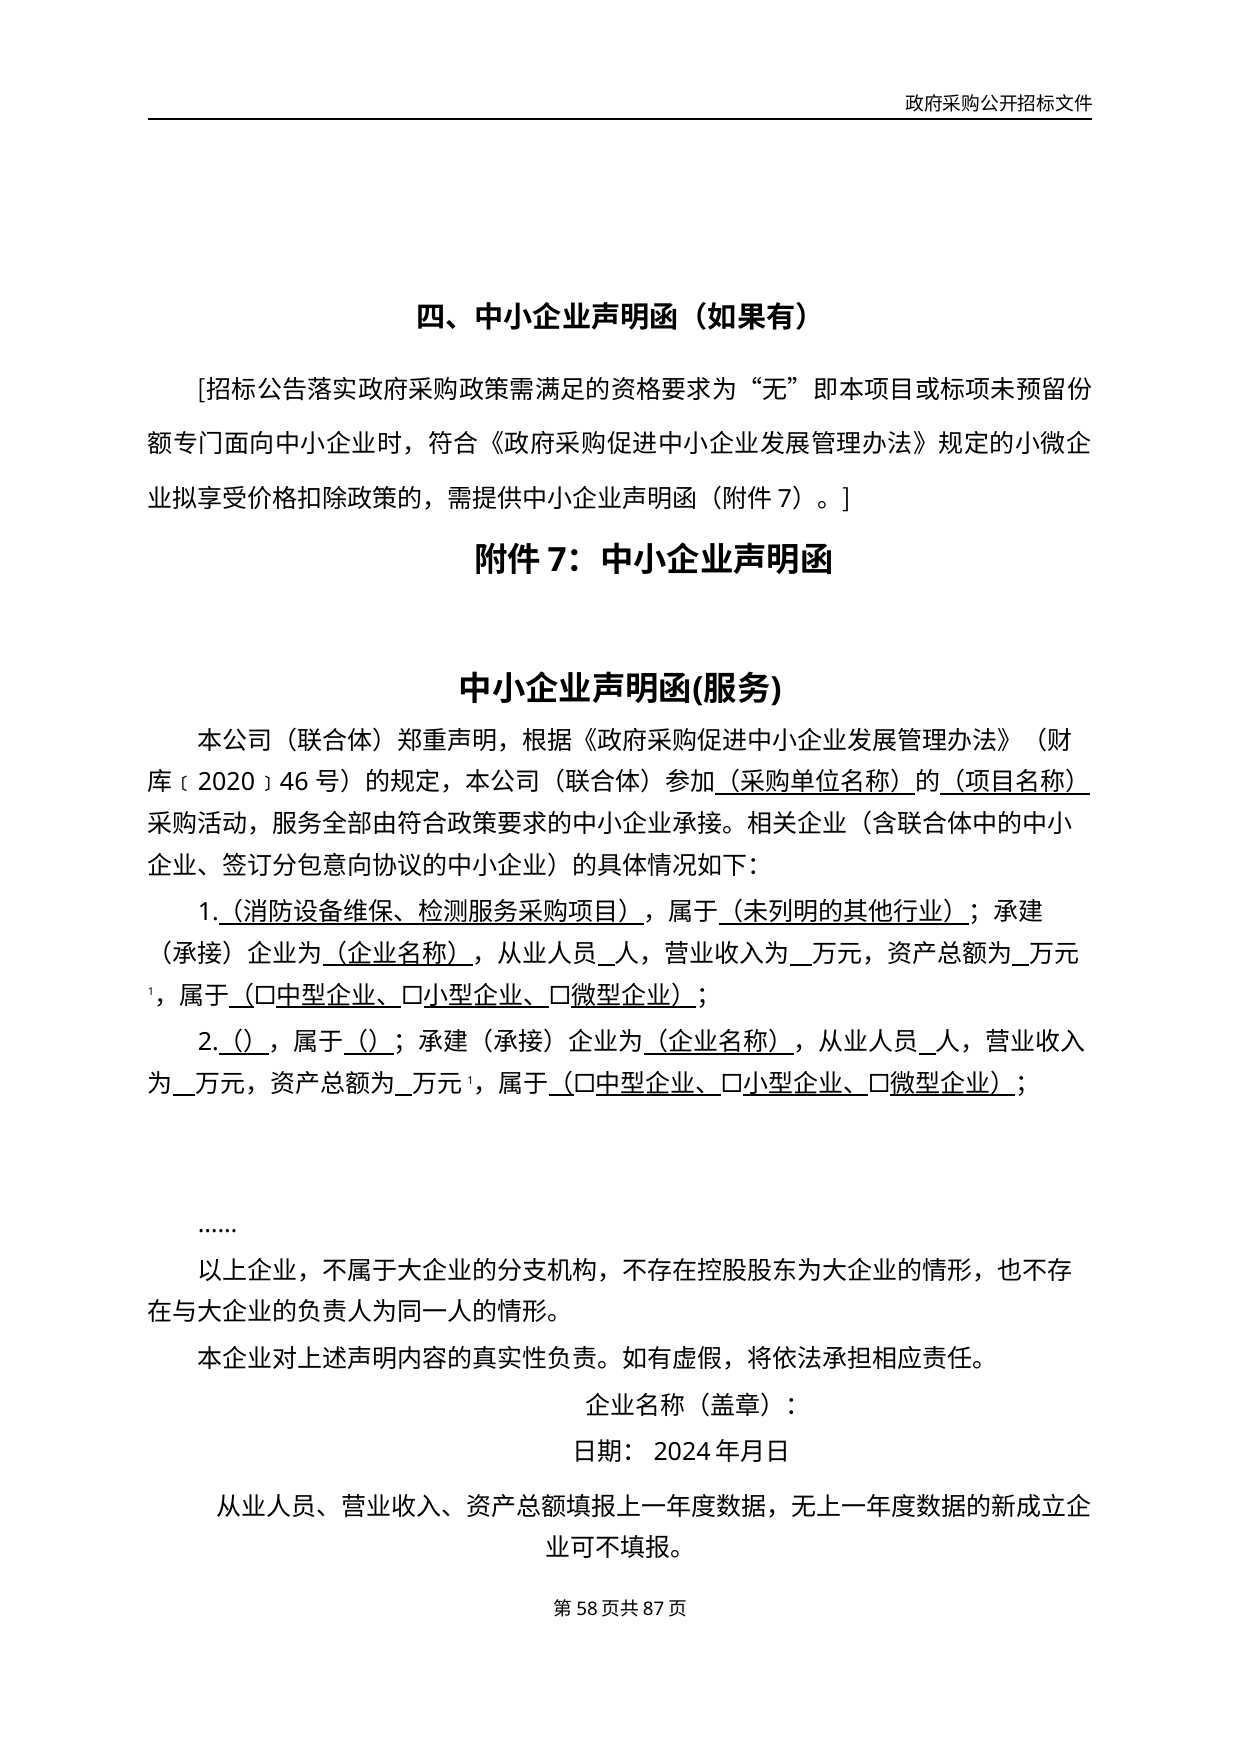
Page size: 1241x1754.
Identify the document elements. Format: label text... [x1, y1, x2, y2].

text 日期： 2024年月日 [148, 1426, 1092, 1468]
text …… [148, 1198, 1092, 1240]
text 1.（消防设备维保、检测服务采购项目），属于（未列明的其他行业）；承建（承接）企业为（企业名称），从业人员 人，营业收入为 万元，资产总额为 万元1，属于（中型企业、小型企业、微型企业）； [148, 886, 1092, 1011]
text 企业名称（盖章）： [148, 1380, 1092, 1421]
text 本公司（联合体）郑重声明，根据《政府采购促进中小企业发展管理办法》（财库﹝2020﹞46 号）的规定，本公司（联合体）参加（采购单位名称）的（项目名称）采购活动，服务全部由符合政策要求的中小企业承接。相关企业（含联合体中的中小企业、签订分包意向协议的中小企业）的具体情况如下： [148, 715, 1092, 881]
text 2.（），属于（）；承建（承接）企业为（企业名称），从业人员 人，营业收入为 万元，资产总额为 万元1，属于（中型企业、小型企业、微型企业）； [148, 1016, 1092, 1100]
text 以上企业，不属于大企业的分支机构，不存在控股股东为大企业的情形，也不存在与大企业的负责人为同一人的情形。 [148, 1245, 1092, 1328]
text 四、中小企业声明函（如果有） [148, 294, 1092, 336]
text 从业人员、营业收入、资产总额填报上一年度数据，无上一年度数据的新成立企业可不填报。 [148, 1481, 1092, 1564]
text [招标公告落实政府采购政策需满足的资格要求为“无”即本项目或标项未预留份额专门面向中小企业时，符合《政府采购促进中小企业发展管理办法》规定的小微企业拟享受价格扣除政策的，需提供中小企业声明函（附件7）。] [147, 369, 1092, 514]
text 中小企业声明函(服务) [148, 661, 1092, 710]
text 附件7：中小企业声明函 [148, 533, 1092, 581]
text 本企业对上述声明内容的真实性负责。如有虚假，将依法承担相应责任。 [148, 1333, 1092, 1375]
